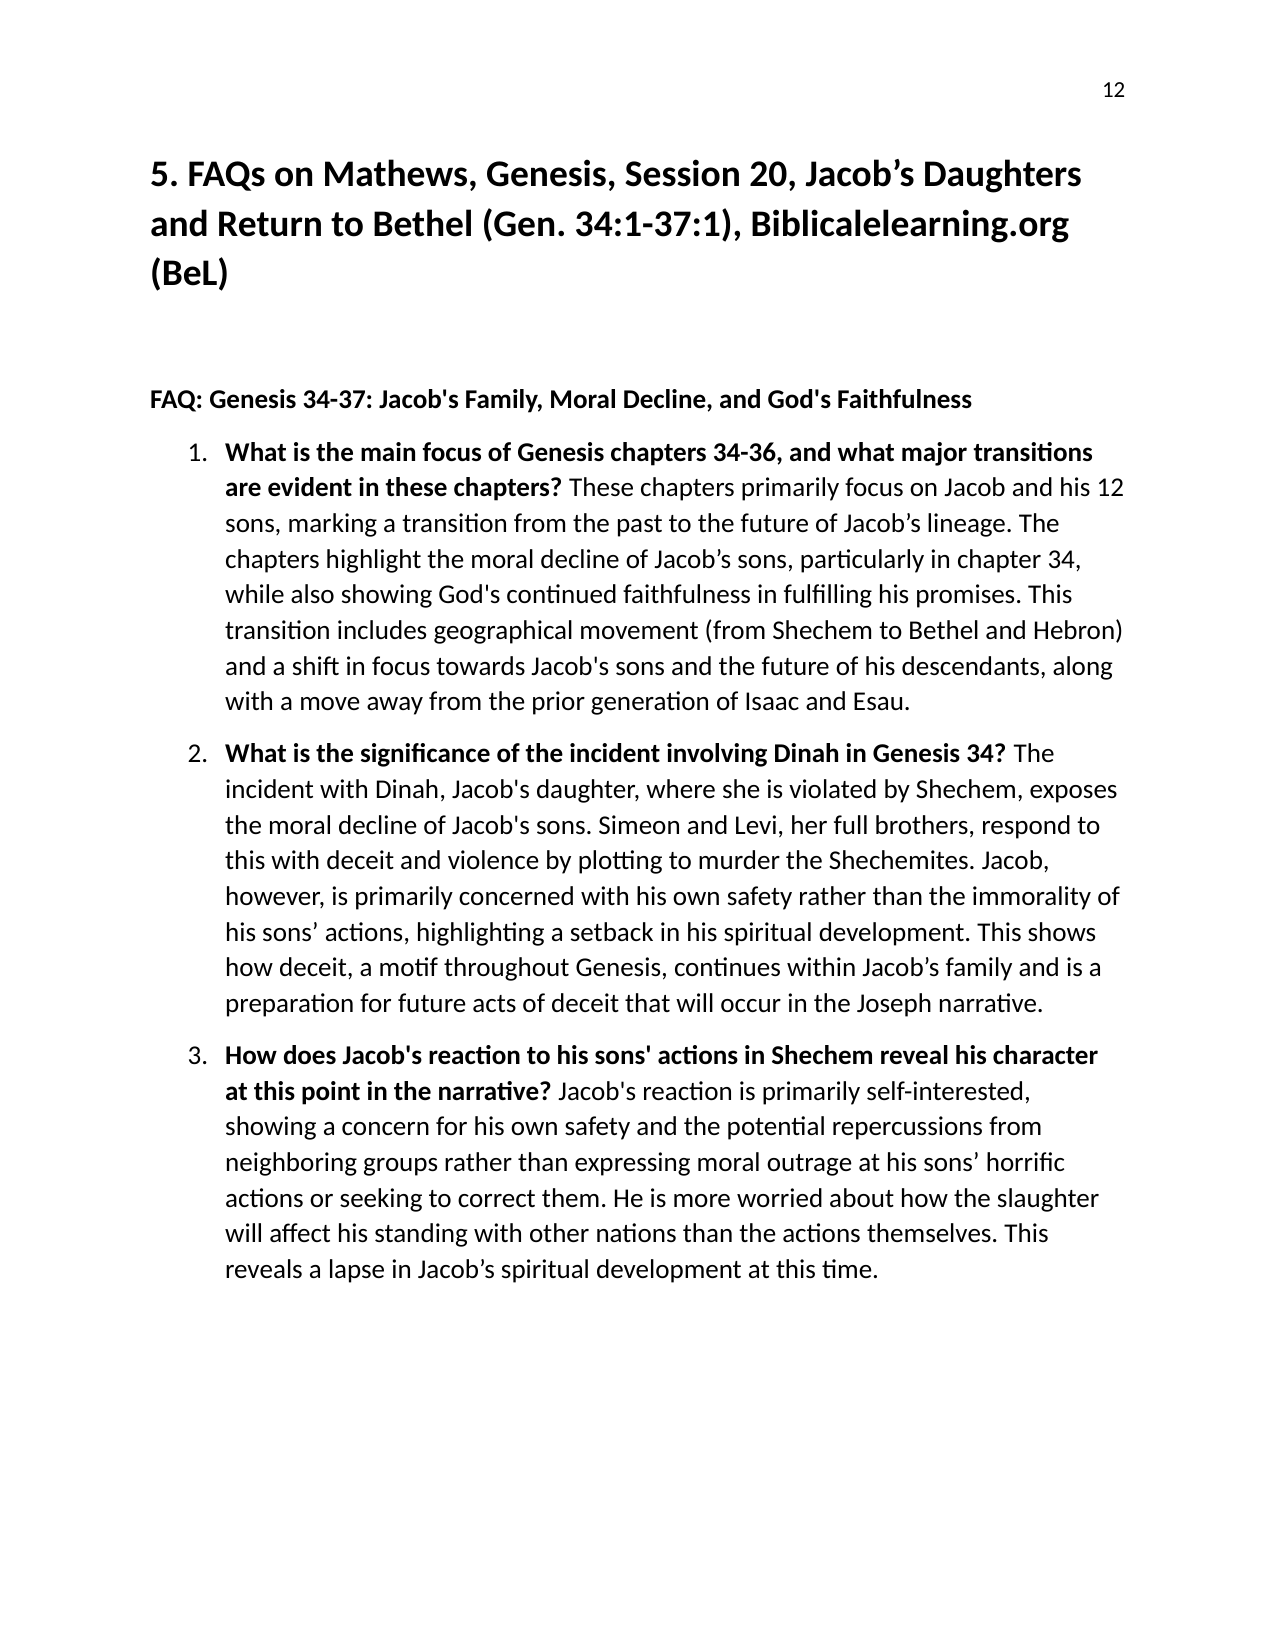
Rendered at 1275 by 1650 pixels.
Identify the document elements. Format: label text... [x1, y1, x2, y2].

text 5. FAQs on Mathews, Genesis, Session 20, Jacob’s Daughters and Return to Bethel (Gen. 34:1-37:1), Biblicalelearning.org (BeL) Top of Form [150, 150, 1125, 363]
list What is the main focus of Genesis chapters 34-36, and what major transitions are evident in these chapters? These chapters primarily focus on Jacob and his 12 sons, marking a transition from the past to the future of Jacob’s lineage. The chapters highlight the moral decline of Jacob’s sons, particularly in chapter 34, while also showing God's continued faithfulness in fulfilling his promises. This transition includes geographical movement (from Shechem to Bethel and Hebron) and a shift in focus towards Jacob's sons and the future of his descendants, along with a move away from the prior generation of Isaac and Esau. [187, 435, 1125, 717]
text FAQ: Genesis 34-37: Jacob's Family, Moral Decline, and God's Faithfulness [150, 383, 1125, 416]
list How does Jacob's reaction to his sons' actions in Shechem reveal his character at this point in the narrative? Jacob's reaction is primarily self-interested, showing a concern for his own safety and the potential repercussions from neighboring groups rather than expressing moral outrage at his sons’ horrific actions or seeking to correct them. He is more worried about how the slaughter will affect his standing with other nations than the actions themselves. This reveals a lapse in Jacob’s spiritual development at this time. [187, 1038, 1125, 1285]
list What is the significance of the incident involving Dinah in Genesis 34? The incident with Dinah, Jacob's daughter, where she is violated by Shechem, exposes the moral decline of Jacob's sons. Simeon and Levi, her full brothers, respond to this with deceit and violence by plotting to murder the Shechemites. Jacob, however, is primarily concerned with his own safety rather than the immorality of his sons’ actions, highlighting a setback in his spiritual development. This shows how deceit, a motif throughout Genesis, continues within Jacob’s family and is a preparation for future acts of deceit that will occur in the Joseph narrative. [187, 737, 1125, 1019]
